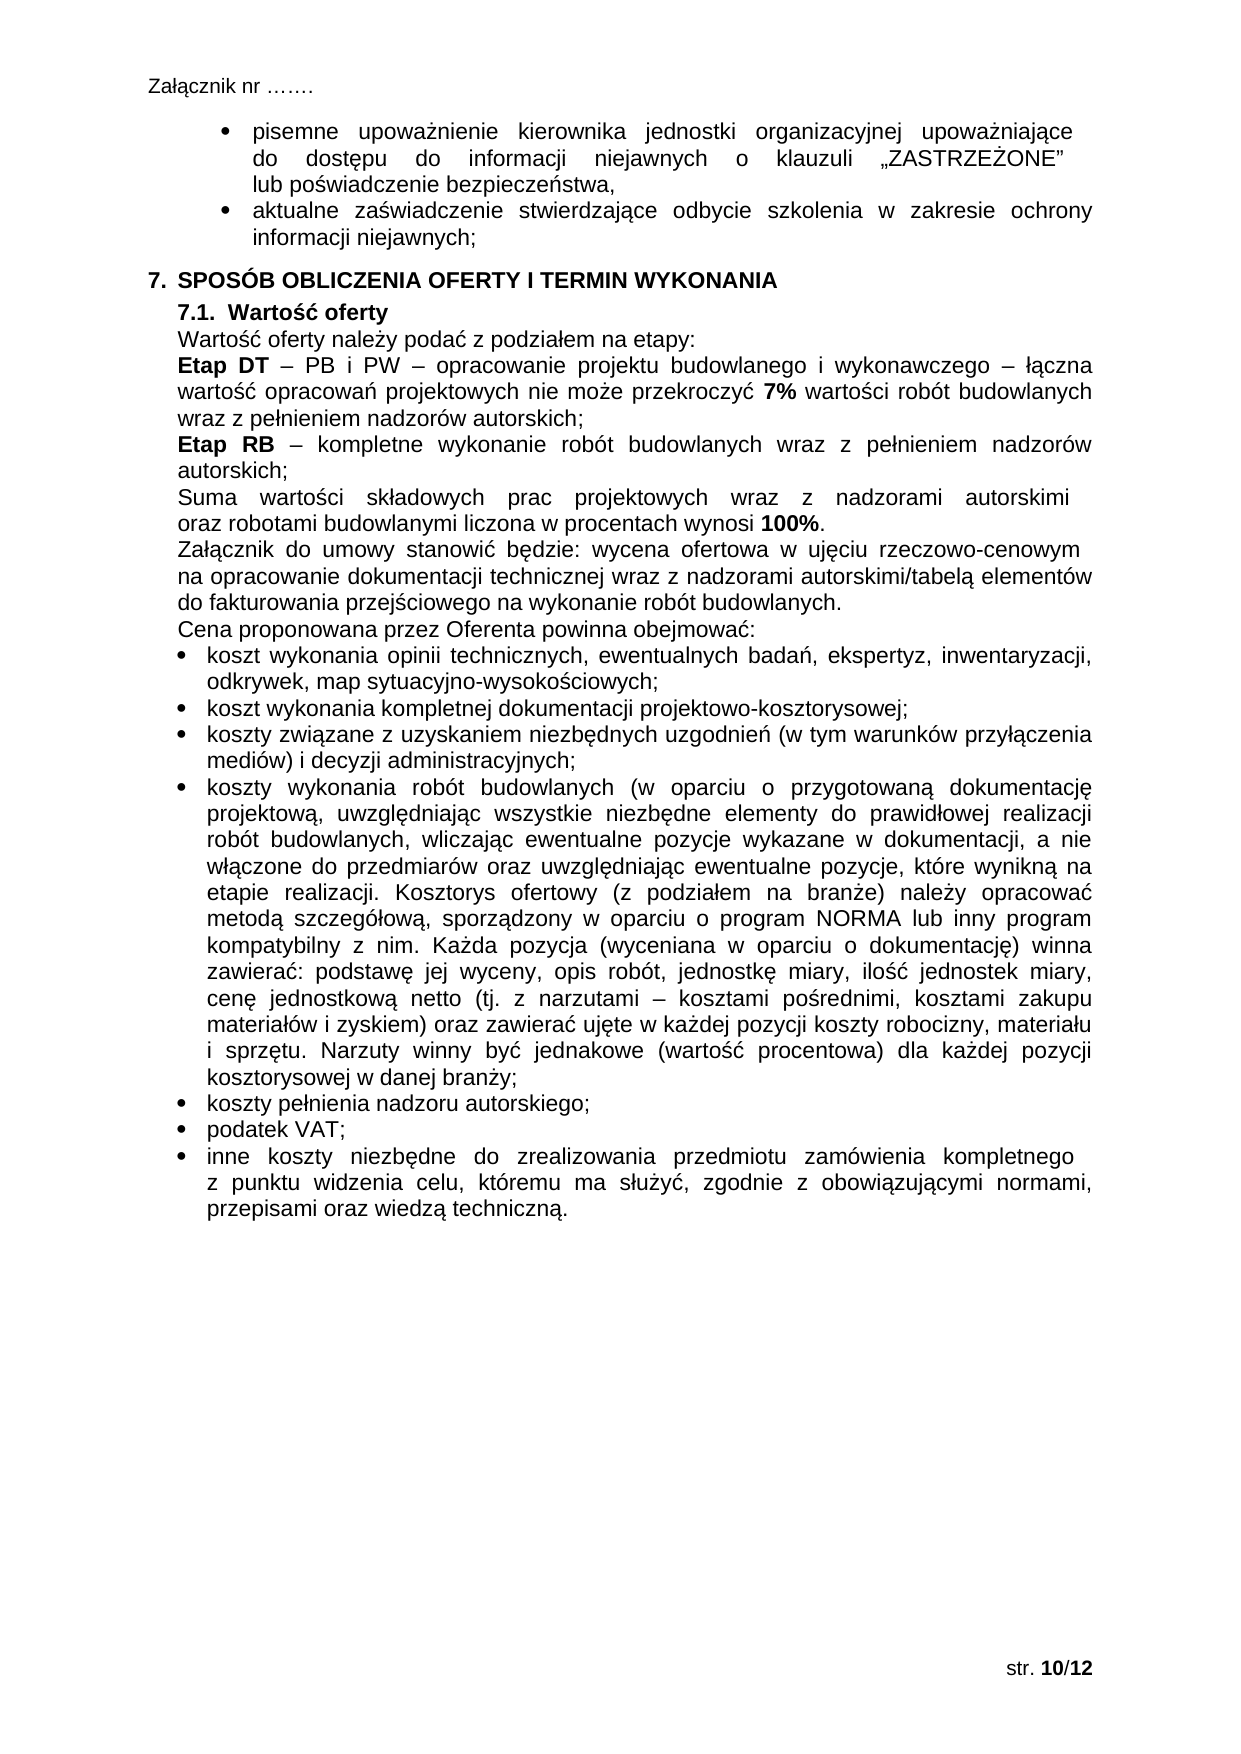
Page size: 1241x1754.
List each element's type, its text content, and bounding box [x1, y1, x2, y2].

list koszty wykonania robót budowlanych (w oparciu o przygotowaną dokumentację projektową, uwzględniając wszystkie niezbędne elementy do prawidłowej realizacji robót budowlanych, wliczając ewentualne pozycje wykazane w dokumentacji, a nie włączone do przedmiarów oraz uwzględniając ewentualne pozycje, które wynikną na etapie realizacji. Kosztorys ofertowy (z podziałem na branże) należy opracować metodą szczegółową, sporządzony w oparciu o program NORMA lub inny program kompatybilny z nim. Każda pozycja (wyceniana w oparciu o dokumentację) winna zawierać: podstawę jej wyceny, opis robót, jednostkę miary, ilość jednostek miary, cenę jednostkową netto (tj. z narzutami – kosztami pośrednimi, kosztami zakupu materiałów i zyskiem) oraz zawierać ujęte w każdej pozycji koszty robocizny, materiału i sprzętu. Narzuty winny być jednakowe (wartość procentowa) dla każdej pozycji kosztorysowej w danej branży; [177, 774, 1093, 1090]
list koszt wykonania kompletnej dokumentacji projektowo-kosztorysowej; [177, 694, 1093, 721]
list SPOSÓB OBLICZENIA OFERTY I TERMIN WYKONANIA [148, 267, 1093, 293]
list podatek VAT; [177, 1116, 1093, 1143]
text Etap DT – PB i PW – opracowanie projektu budowlanego i wykonawczego – łączna wartość opracowań projektowych nie może przekroczyć 7% wartości robót budowlanych wraz z pełnieniem nadzorów autorskich; [177, 352, 1093, 431]
list koszt wykonania opinii technicznych, ewentualnych badań, ekspertyz, inwentaryzacji, odkrywek, map sytuacyjno-wysokościowych; [177, 642, 1093, 694]
text Suma wartości składowych prac projektowych wraz z nadzorami autorskimi oraz robotami budowlanymi liczona w procentach wynosi 100%. [177, 484, 1093, 536]
list koszty związane z uzyskaniem niezbędnych uzgodnień (w tym warunków przyłączenia mediów) i decyzji administracyjnych; [177, 721, 1093, 774]
text Cena proponowana przez Oferenta powinna obejmować: [177, 616, 1093, 642]
list Wartość oferty [177, 299, 1093, 326]
list koszty pełnienia nadzoru autorskiego; [177, 1090, 1093, 1116]
text Etap RB – kompletne wykonanie robót budowlanych wraz z pełnieniem nadzorów autorskich; [177, 431, 1093, 484]
text Załącznik do umowy stanowić będzie: wycena ofertowa w ujęciu rzeczowo-cenowym na opracowanie dokumentacji technicznej wraz z nadzorami autorskimi/tabelą elementów do fakturowania przejściowego na wykonanie robót budowlanych. [177, 536, 1093, 616]
text Wartość oferty należy podać z podziałem na etapy: [177, 326, 1093, 352]
list inne koszty niezbędne do zrealizowania przedmiotu zamówienia kompletnego z punktu widzenia celu, któremu ma służyć, zgodnie z obowiązującymi normami, przepisami oraz wiedzą techniczną. [177, 1143, 1093, 1222]
list pisemne upoważnienie kierownika jednostki organizacyjnej upoważniające do dostępu do informacji niejawnych o klauzuli „ZASTRZEŻONE” lub poświadczenie bezpieczeństwa, [221, 118, 1093, 197]
list aktualne zaświadczenie stwierdzające odbycie szkolenia w zakresie ochrony informacji niejawnych; [221, 197, 1093, 250]
